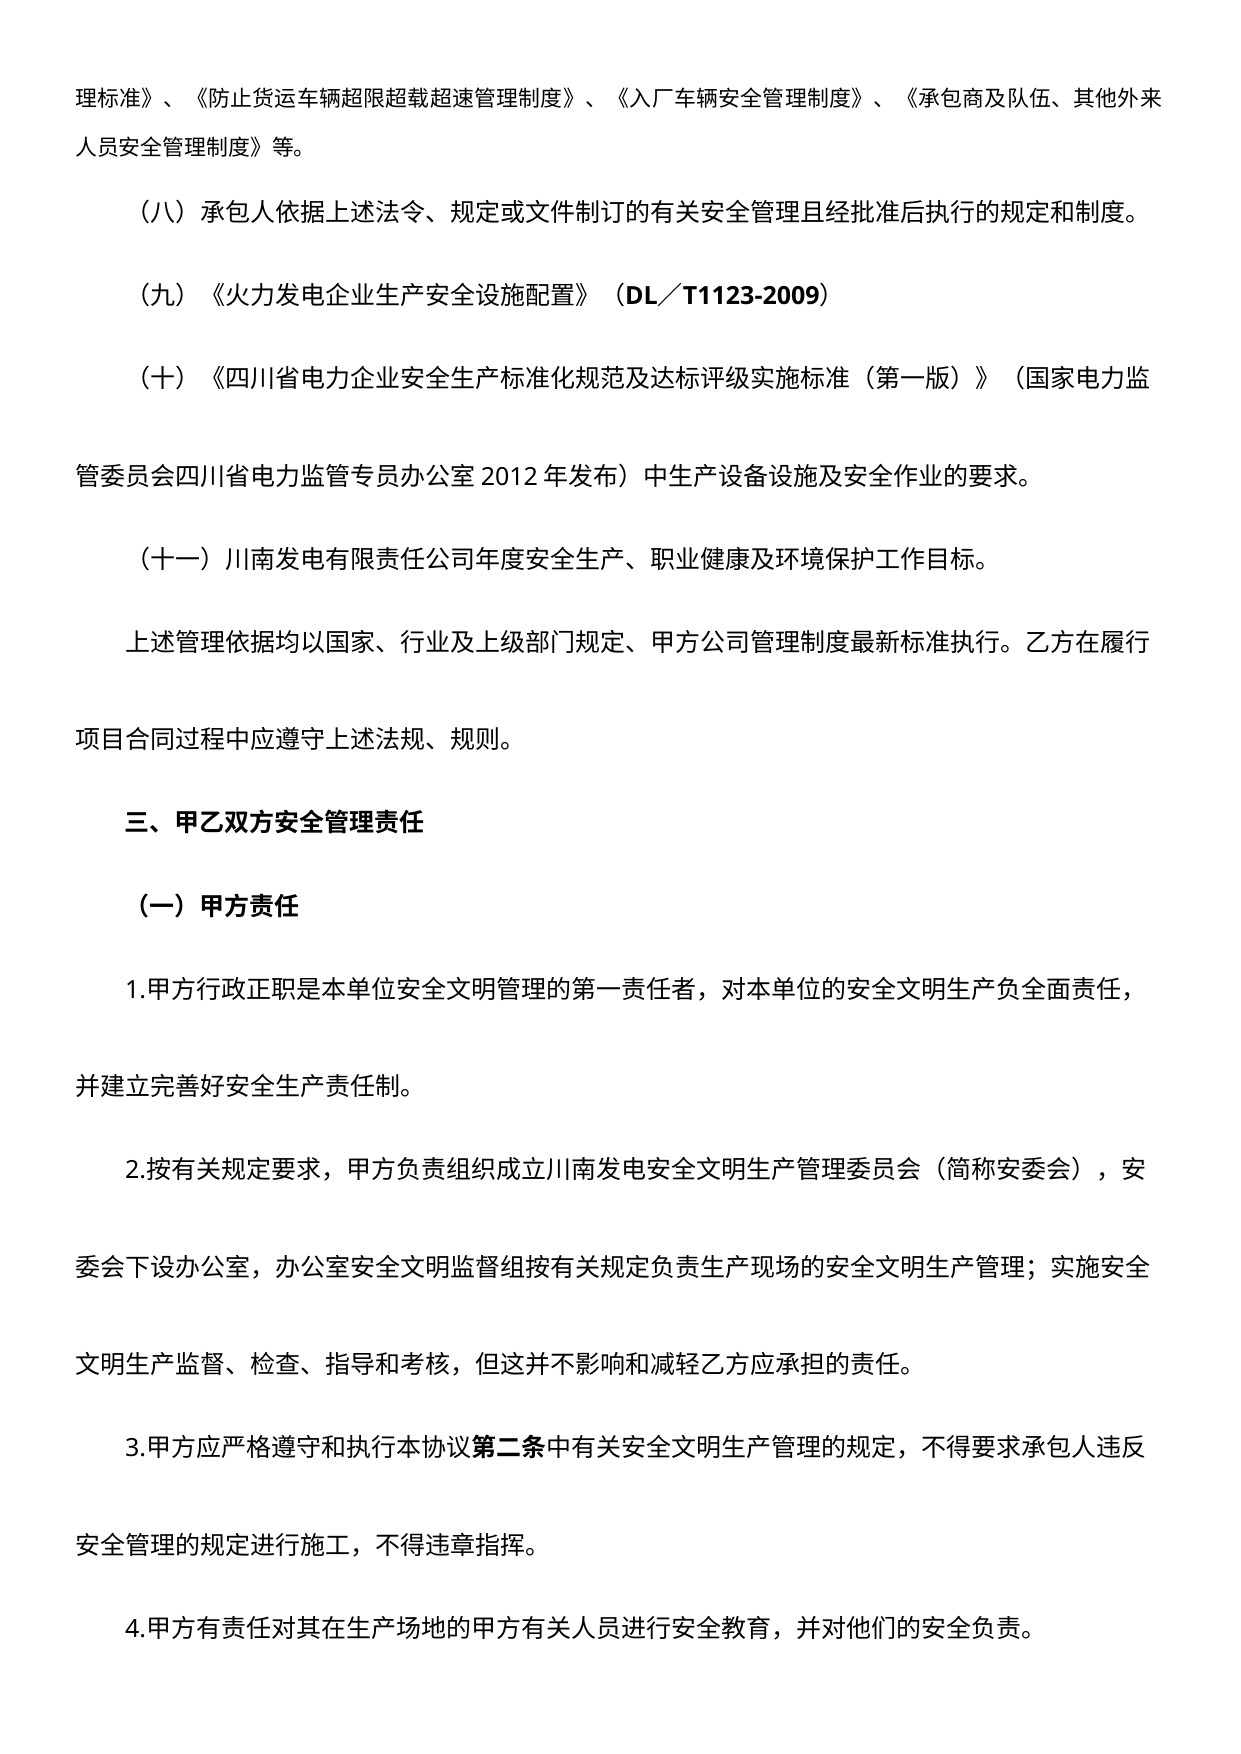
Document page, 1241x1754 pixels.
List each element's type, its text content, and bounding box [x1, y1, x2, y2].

text 2.按有关规定要求，甲方负责组织成立川南发电安全文明生产管理委员会（简称安委会），安委会下设办公室，办公室安全文明监督组按有关规定负责生产现场的安全文明生产管理；实施安全文明生产监督、检查、指导和考核，但这并不影响和减轻乙方应承担的责任。 [75, 1135, 1165, 1395]
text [75, 81, 1165, 162]
text （十一）川南发电有限责任公司年度安全生产、职业健康及环境保护工作目标。 [75, 525, 1165, 590]
text （十）《四川省电力企业安全生产标准化规范及达标评级实施标准（第一版）》（国家电力监管委员会四川省电力监管专员办公室 2012年发布）中生产设备设施及安全作业的要求。 [75, 344, 1165, 507]
text 上述管理依据均以国家、行业及上级部门规定、甲方公司管理制度最新标准执行。乙方在履行项目合同过程中应遵守上述法规、规则。 [75, 608, 1165, 770]
text 3.甲方应严格遵守和执行本协议第二条中有关安全文明生产管理的规定，不得要求承包人违反安全管理的规定进行施工，不得违章指挥。 [75, 1413, 1165, 1576]
text （八）承包人依据上述法令、规定或文件制订的有关安全管理且经批准后执行的规定和制度。 [75, 178, 1165, 243]
text 4.甲方有责任对其在生产场地的甲方有关人员进行安全教育，并对他们的安全负责。 [75, 1594, 1165, 1659]
text （一）甲方责任 [75, 872, 1165, 937]
text 三、甲乙双方安全管理责任 [75, 788, 1165, 853]
text 1.甲方行政正职是本单位安全文明管理的第一责任者，对本单位的安全文明生产负全面责任，并建立完善好安全生产责任制。 [75, 955, 1165, 1117]
text （九）《火力发电企业生产安全设施配置》（DL／T1123-2009） [75, 261, 1165, 326]
